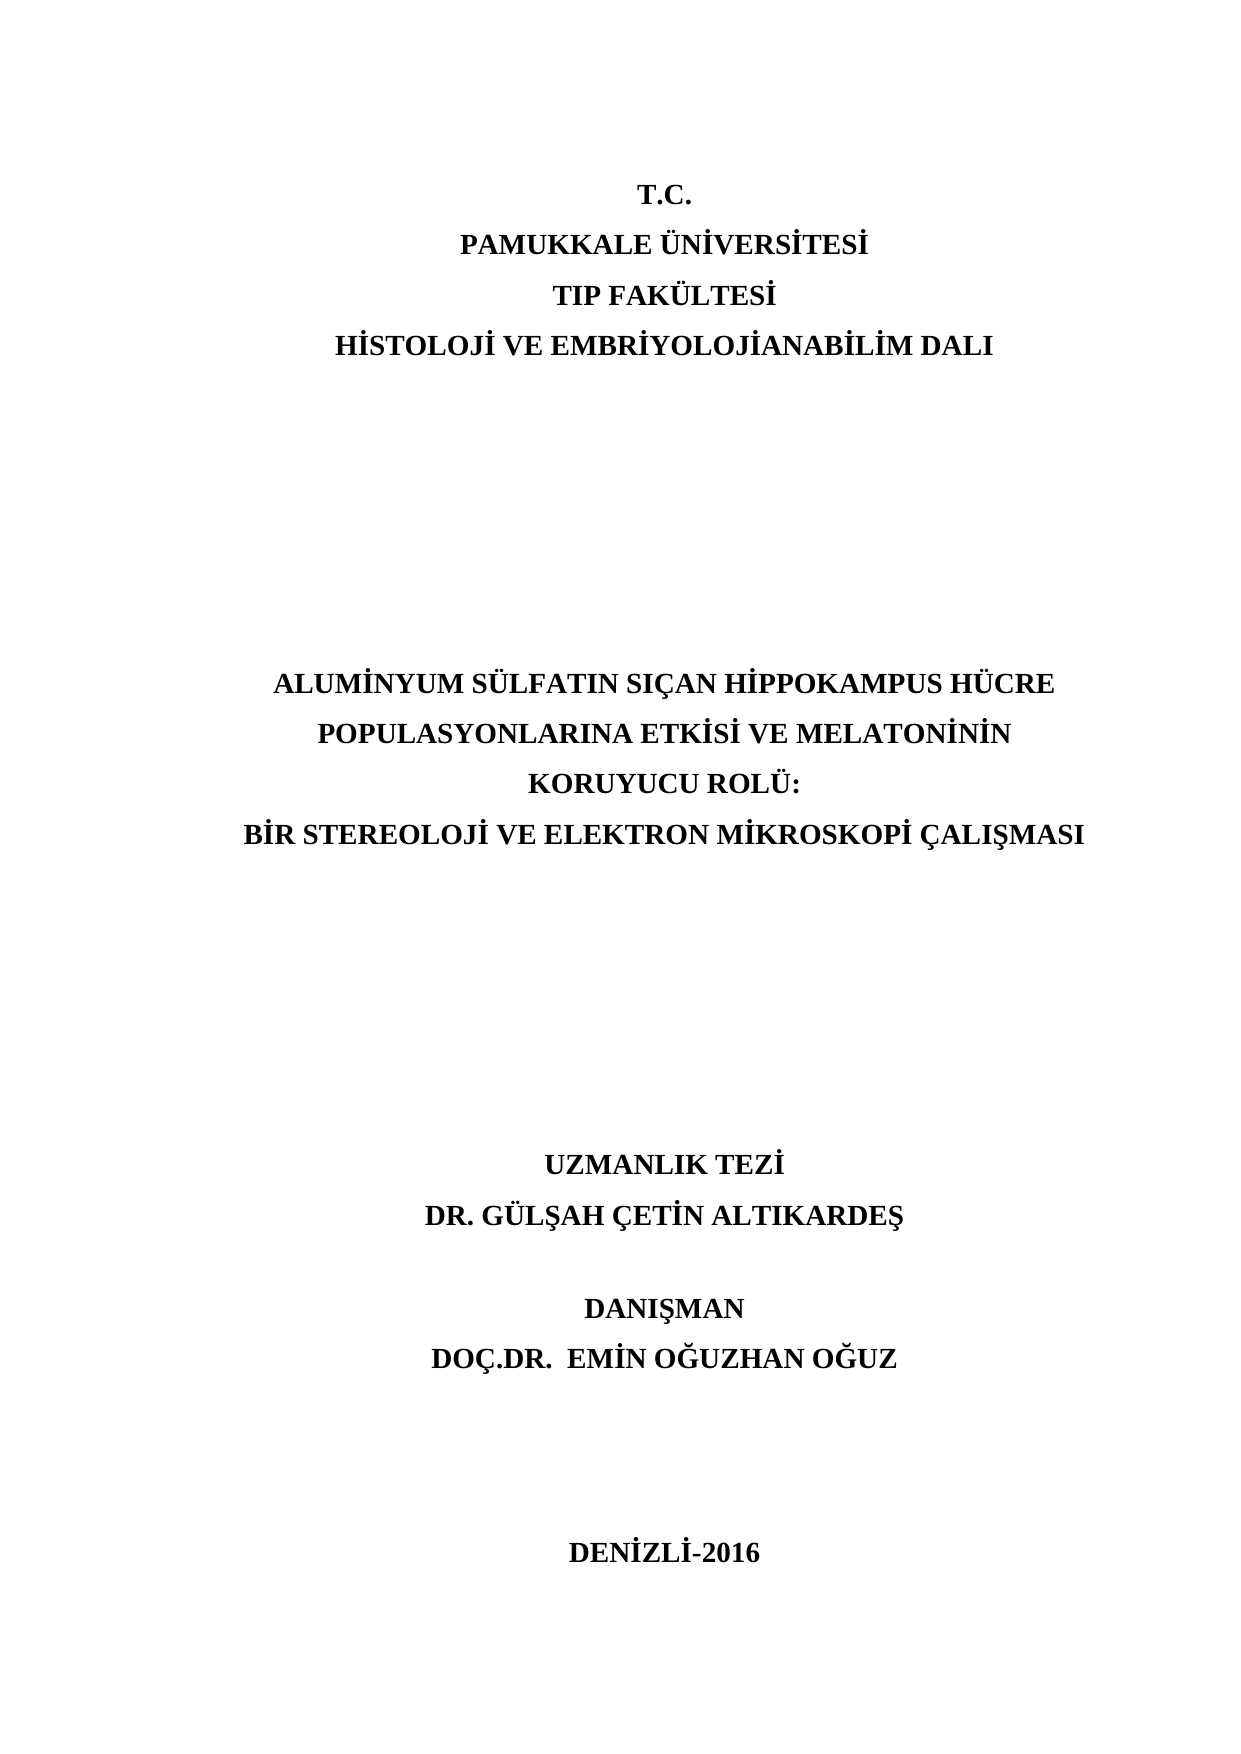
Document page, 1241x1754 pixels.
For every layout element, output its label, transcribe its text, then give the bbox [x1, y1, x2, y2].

text BİR STEREOLOJİ VE ELEKTRON MİKROSKOPİ ÇALIŞMASI [236, 817, 1092, 850]
text HİSTOLOJİ VE EMBRİYOLOJİANABİLİM DALI [236, 328, 1092, 362]
text T.C. [236, 177, 1092, 211]
text DANIŞMAN [236, 1291, 1092, 1325]
text ALUMİNYUM SÜLFATIN SIÇAN HİPPOKAMPUS HÜCRE POPULASYONLARINA ETKİSİ VE MELATONİNİN KORUYUCU ROLÜ: [236, 666, 1092, 800]
text UZMANLIK TEZİ [236, 1147, 1092, 1181]
text TIP FAKÜLTESİ [236, 278, 1092, 311]
text DR. GÜLŞAH ÇETİN ALTIKARDEŞ [236, 1198, 1092, 1231]
text PAMUKKALE ÜNİVERSİTESİ [236, 227, 1092, 261]
text DENİZLİ-2016 [236, 1536, 1092, 1569]
text DOÇ.DR. EMİN OĞUZHAN OĞUZ [236, 1342, 1092, 1375]
